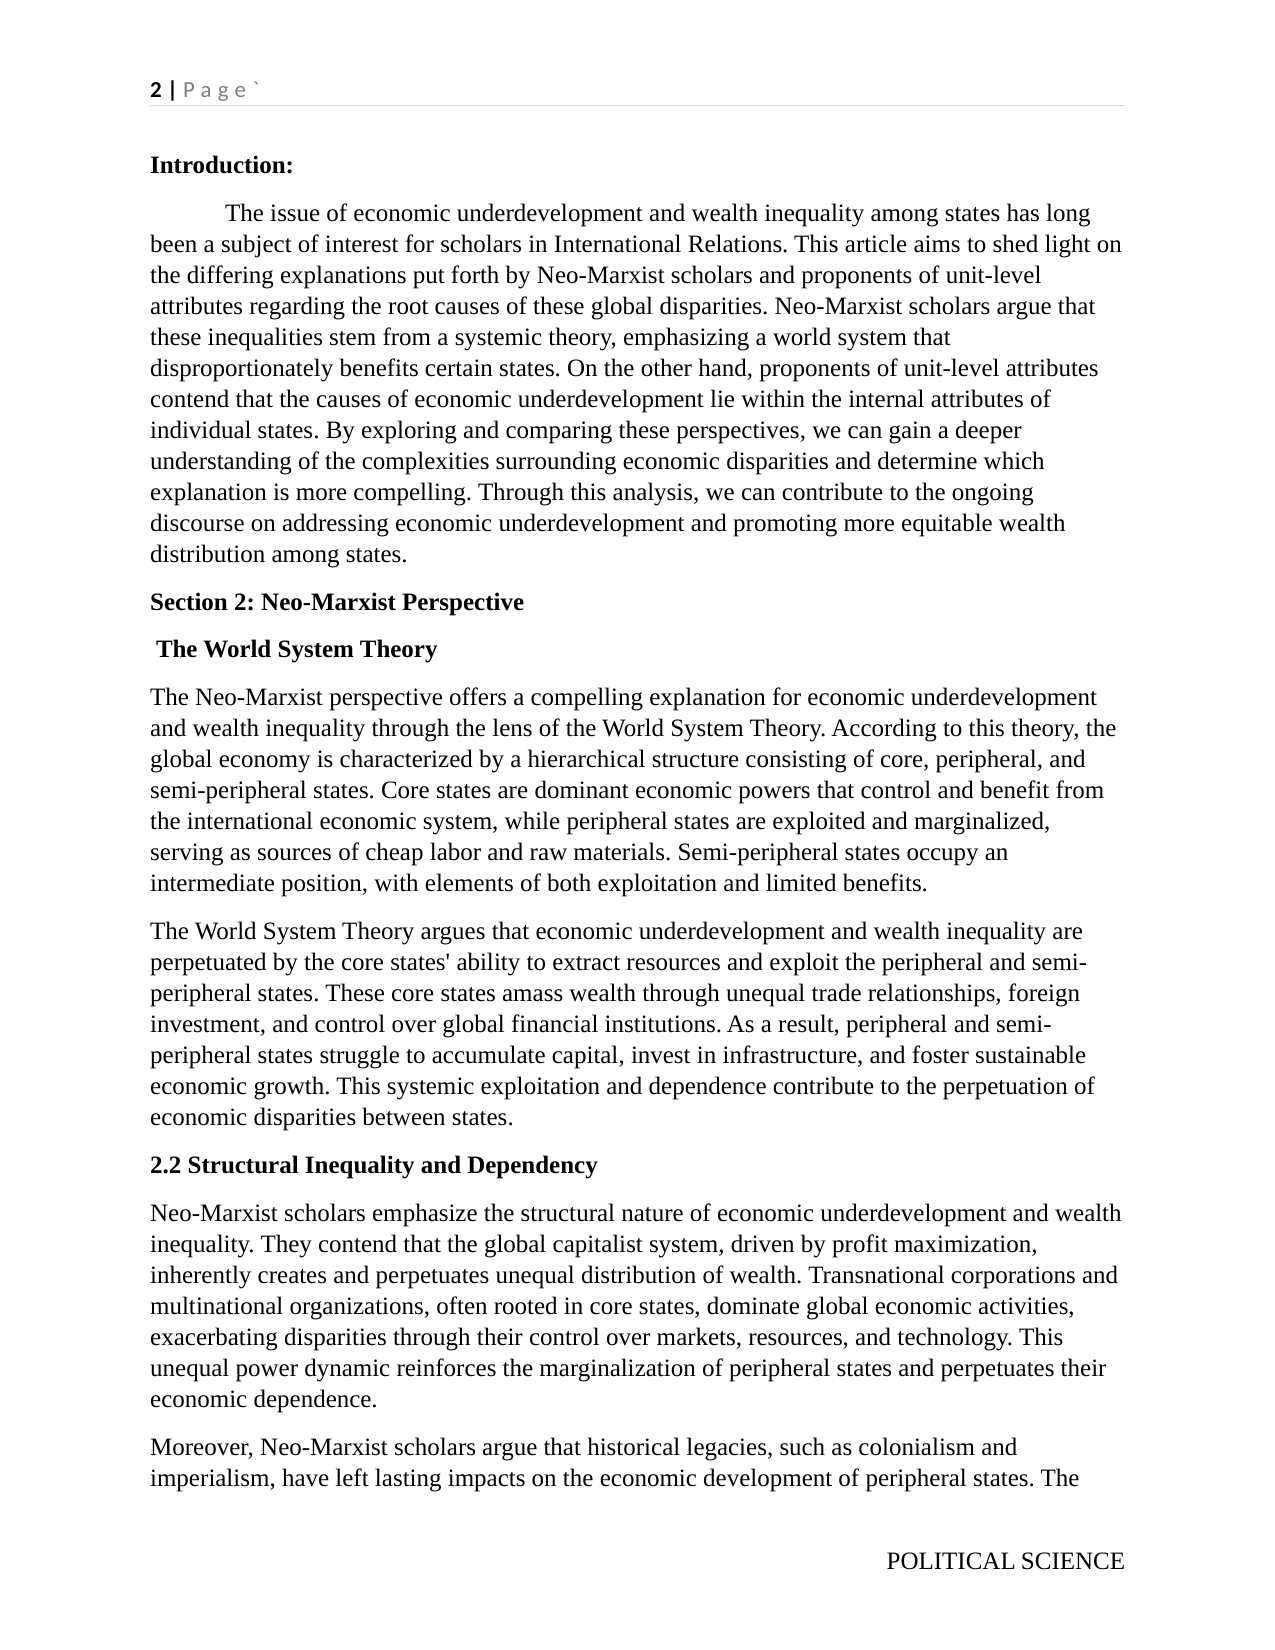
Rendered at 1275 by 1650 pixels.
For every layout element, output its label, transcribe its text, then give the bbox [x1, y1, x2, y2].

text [150, 1432, 1125, 1492]
text The World System Theory argues that economic underdevelopment and wealth inequality are perpetuated by the core states' ability to extract resources and exploit the peripheral and semi-peripheral states. These core states amass wealth through unequal trade relationships, foreign investment, and control over global financial institutions. As a result, peripheral and semi-peripheral states struggle to accumulate capital, invest in infrastructure, and foster sustainable economic growth. This systemic exploitation and dependence contribute to the perpetuation of economic disparities between states. [150, 916, 1125, 1131]
text Introduction: [150, 150, 1125, 179]
text The Neo-Marxist perspective offers a compelling explanation for economic underdevelopment and wealth inequality through the lens of the World System Theory. According to this theory, the global economy is characterized by a hierarchical structure consisting of core, peripheral, and semi-peripheral states. Core states are dominant economic powers that control and benefit from the international economic system, while peripheral states are exploited and marginalized, serving as sources of cheap labor and raw materials. Semi-peripheral states occupy an intermediate position, with elements of both exploitation and limited benefits. [150, 682, 1125, 897]
text The issue of economic underdevelopment and wealth inequality among states has long been a subject of interest for scholars in International Relations. This article aims to shed light on the differing explanations put forth by Neo-Marxist scholars and proponents of unit-level attributes regarding the root causes of these global disparities. Neo-Marxist scholars argue that these inequalities stem from a systemic theory, emphasizing a world system that disproportionately benefits certain states. On the other hand, proponents of unit-level attributes contend that the causes of economic underdevelopment lie within the internal attributes of individual states. By exploring and comparing these perspectives, we can gain a deeper understanding of the complexities surrounding economic disparities and determine which explanation is more compelling. Through this analysis, we can contribute to the ongoing discourse on addressing economic underdevelopment and promoting more equitable wealth distribution among states. [150, 198, 1125, 568]
text Section 2: Neo-Marxist Perspective [150, 587, 1125, 616]
text The World System Theory [150, 634, 1125, 663]
text 2.2 Structural Inequality and Dependency [150, 1150, 1125, 1179]
text Neo-Marxist scholars emphasize the structural nature of economic underdevelopment and wealth inequality. They contend that the global capitalist system, driven by profit maximization, inherently creates and perpetuates unequal distribution of wealth. Transnational corporations and multinational organizations, often rooted in core states, dominate global economic activities, exacerbating disparities through their control over markets, resources, and technology. This unequal power dynamic reinforces the marginalization of peripheral states and perpetuates their economic dependence. [150, 1198, 1125, 1413]
